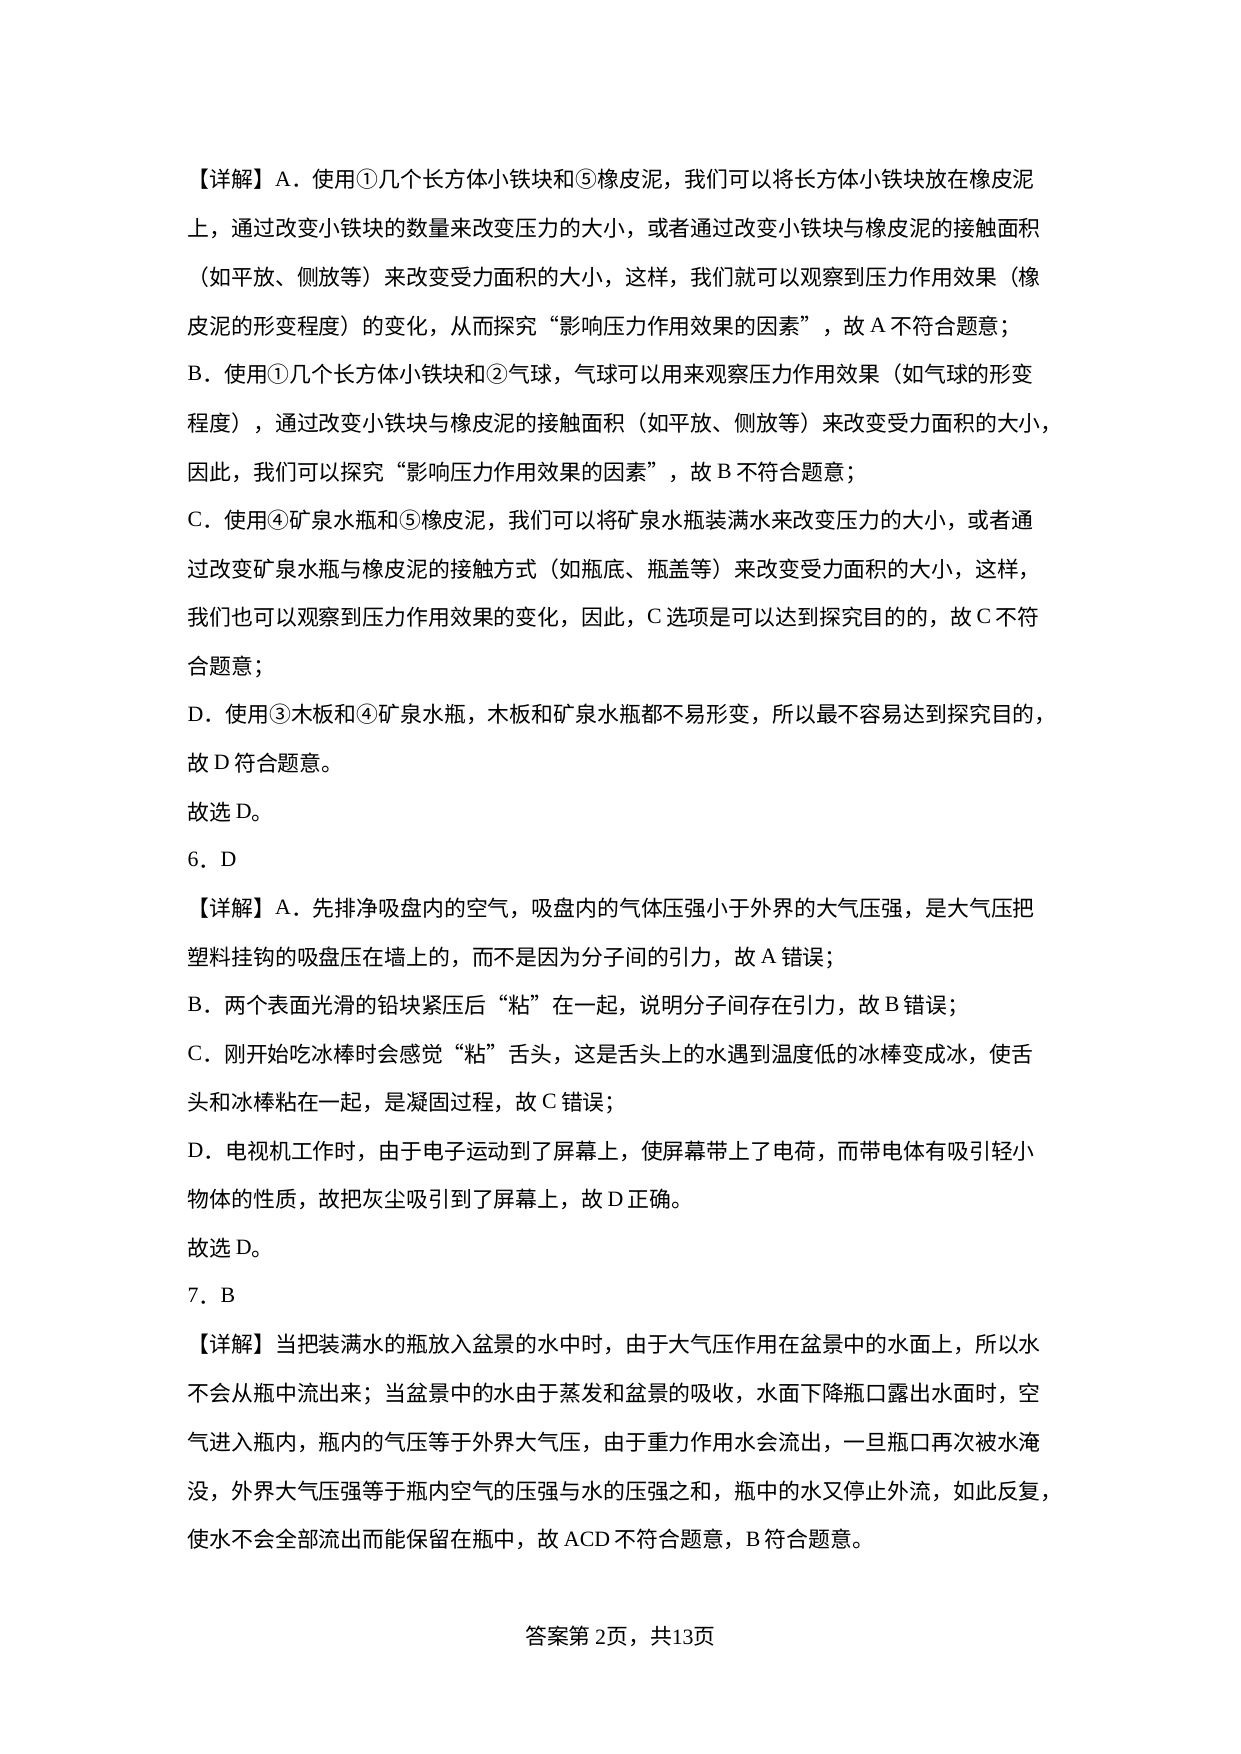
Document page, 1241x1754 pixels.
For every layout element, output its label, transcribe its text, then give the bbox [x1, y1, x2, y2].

text 6．D [187, 842, 1053, 875]
text 故选D。 [187, 1230, 1053, 1263]
text B．使用①几个长方体小铁块和②气球，气球可以用来观察压力作用效果（如气球的形变程度），通过改变小铁块与橡皮泥的接触面积（如平放、侧放等）来改变受力面积的大小，因此，我们可以探究“影响压力作用效果的因素”，故B不符合题意； [187, 357, 1053, 487]
text C．使用④矿泉水瓶和⑤橡皮泥，我们可以将矿泉水瓶装满水来改变压力的大小，或者通过改变矿泉水瓶与橡皮泥的接触方式（如瓶底、瓶盖等）来改变受力面积的大小，这样，我们也可以观察到压力作用效果的变化，因此，C选项是可以达到探究目的的，故C不符合题意； [187, 502, 1053, 681]
text 7．B [187, 1279, 1053, 1311]
text B．两个表面光滑的铅块紧压后“粘”在一起，说明分子间存在引力，故B错误； [187, 988, 1053, 1020]
text 【详解】A．使用①几个长方体小铁块和⑤橡皮泥，我们可以将长方体小铁块放在橡皮泥上，通过改变小铁块的数量来改变压力的大小，或者通过改变小铁块与橡皮泥的接触面积（如平放、侧放等）来改变受力面积的大小，这样，我们就可以观察到压力作用效果（橡皮泥的形变程度）的变化，从而探究“影响压力作用效果的因素”，故A不符合题意； [187, 162, 1053, 341]
text C．刚开始吃冰棒时会感觉“粘”舌头，这是舌头上的水遇到温度低的冰棒变成冰，使舌头和冰棒粘在一起，是凝固过程，故C错误； [187, 1036, 1053, 1117]
text 【详解】当把装满水的瓶放入盆景的水中时，由于大气压作用在盆景中的水面上，所以水不会从瓶中流出来；当盆景中的水由于蒸发和盆景的吸收，水面下降瓶口露出水面时，空气进入瓶内，瓶内的气压等于外界大气压，由于重力作用水会流出，一旦瓶口再次被水淹没，外界大气压强等于瓶内空气的压强与水的压强之和，瓶中的水又停止外流，如此反复，使水不会全部流出而能保留在瓶中，故ACD不符合题意，B符合题意。 [187, 1327, 1053, 1554]
text 故选D。 [187, 794, 1053, 827]
text D．使用③木板和④矿泉水瓶，木板和矿泉水瓶都不易形变，所以最不容易达到探究目的，故D符合题意。 [187, 697, 1053, 778]
text D．电视机工作时，由于电子运动到了屏幕上，使屏幕带上了电荷，而带电体有吸引轻小物体的性质，故把灰尘吸引到了屏幕上，故D正确。 [187, 1133, 1053, 1214]
text 【详解】A．先排净吸盘内的空气，吸盘内的气体压强小于外界的大气压强，是大气压把塑料挂钩的吸盘压在墙上的，而不是因为分子间的引力，故A错误； [187, 891, 1053, 972]
